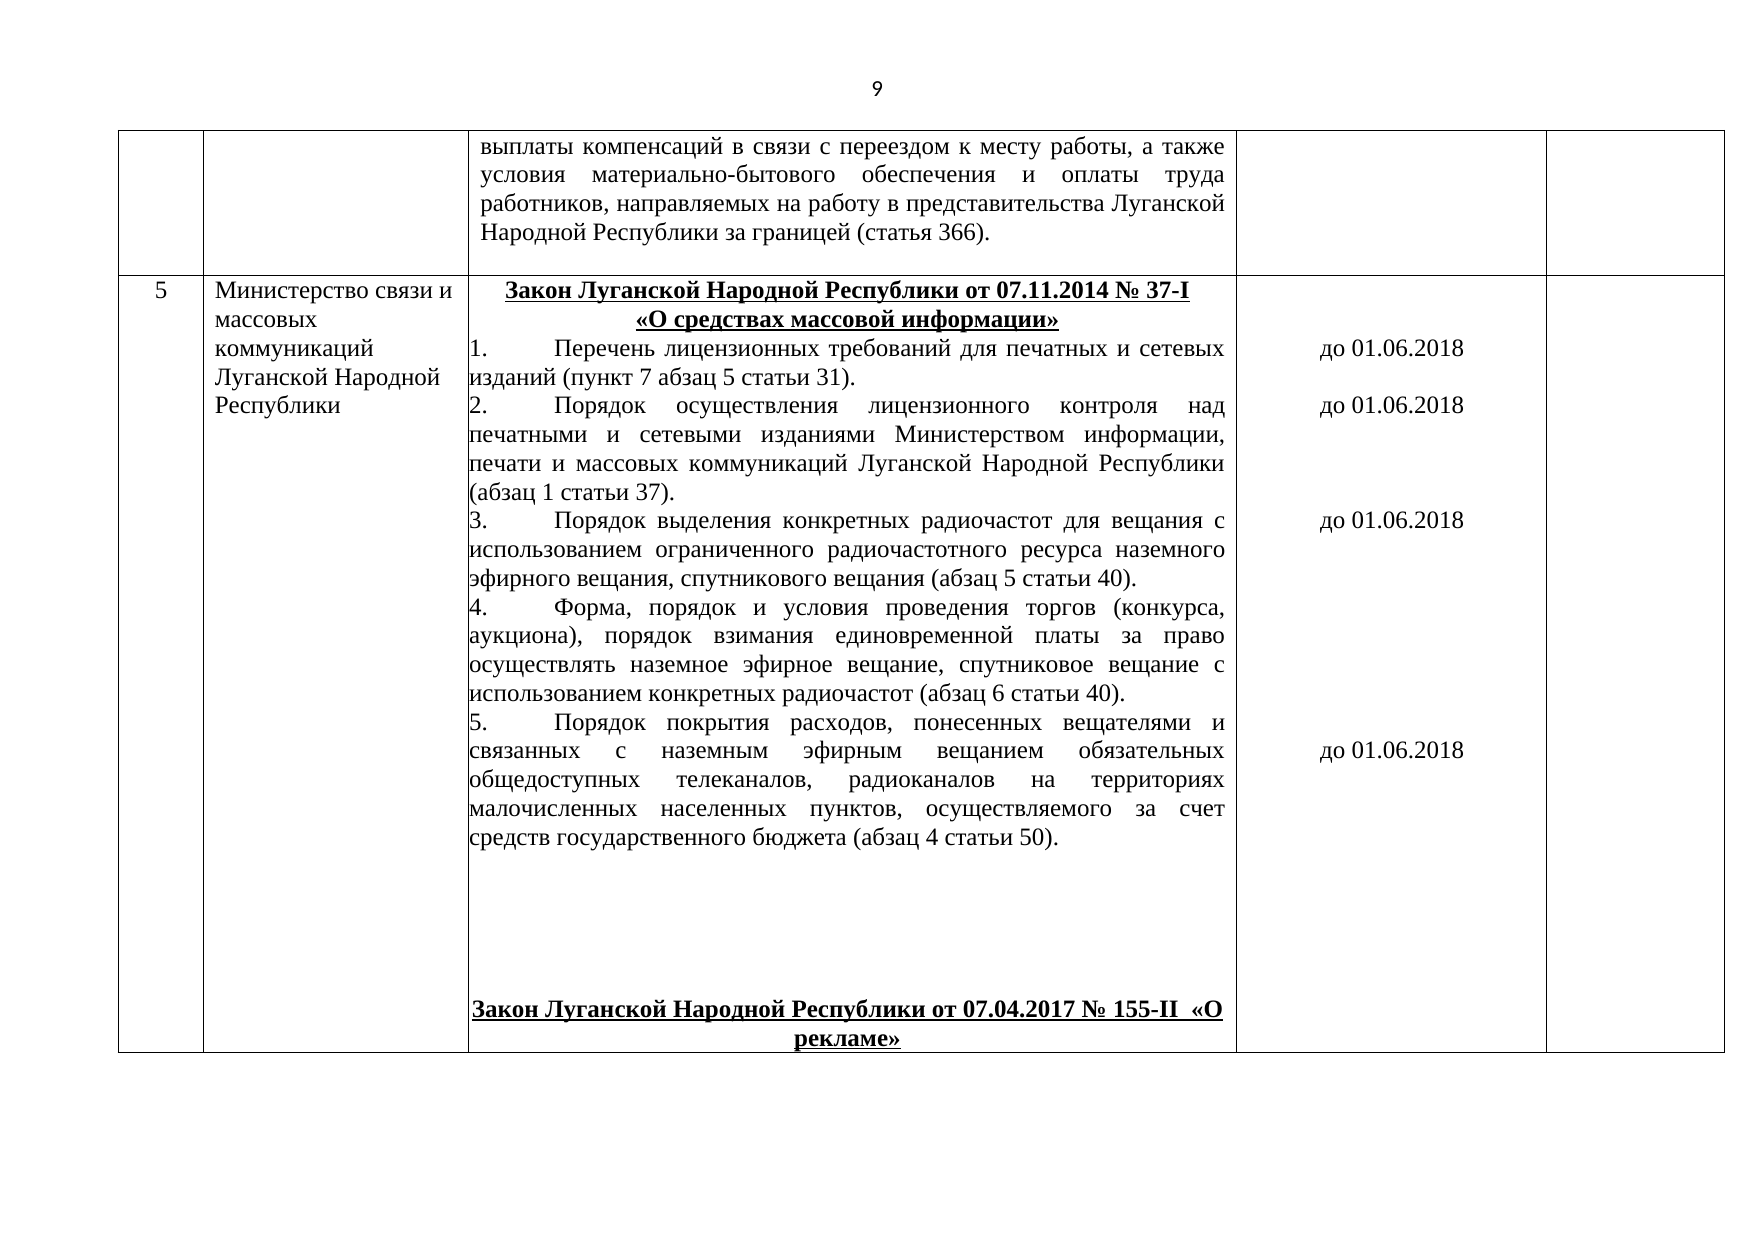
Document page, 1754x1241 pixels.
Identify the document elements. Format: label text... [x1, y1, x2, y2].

table_cell 4 [119, 131, 203, 274]
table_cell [469, 131, 1236, 274]
table_cell 5 [119, 276, 203, 1052]
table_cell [1237, 276, 1546, 1052]
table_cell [469, 276, 1236, 1052]
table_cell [204, 131, 468, 274]
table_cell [204, 276, 468, 1052]
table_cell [1237, 131, 1546, 274]
table_cell [1547, 276, 1724, 1052]
table_cell [1547, 131, 1724, 274]
